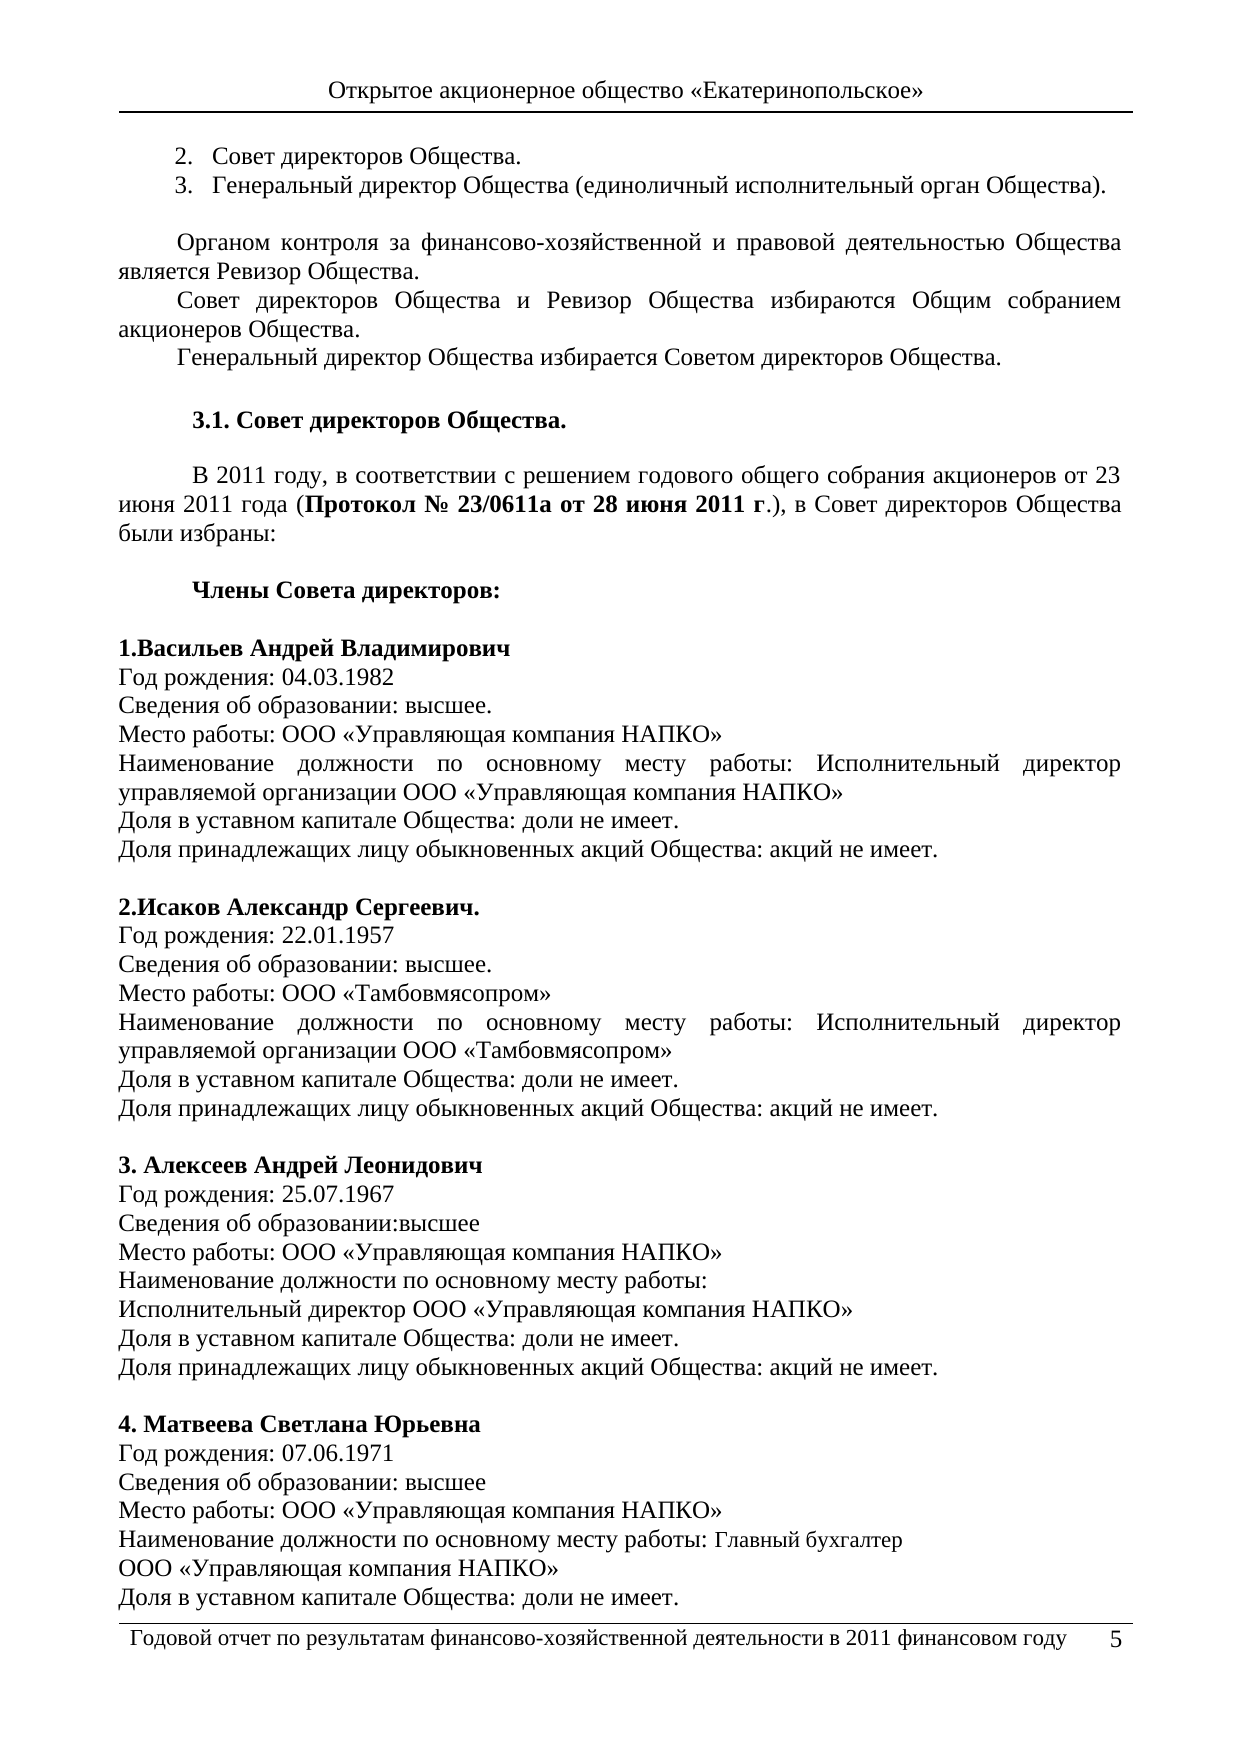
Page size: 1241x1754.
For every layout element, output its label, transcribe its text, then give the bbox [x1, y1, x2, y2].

text Сведения об образовании:высшее [118, 1208, 1122, 1237]
text 1.Васильев Андрей Владимирович [118, 633, 1122, 662]
text Место работы: ООО «Управляющая компания НАПКО» [118, 1237, 1122, 1265]
text Доля принадлежащих лицу обыкновенных акций Общества: акций не имеет. [118, 834, 1122, 863]
text Доля в уставном капитале Общества: доли не имеет. [118, 805, 1122, 834]
text Год рождения: 25.07.1967 [118, 1179, 1122, 1208]
text Генеральный директор Общества избирается Советом директоров Общества. [118, 342, 1122, 371]
text 2.Исаков Александр Сергеевич. [118, 892, 1122, 920]
text Доля в уставном капитале Общества: доли не имеет. [118, 1582, 1122, 1610]
text 3.1. Совет директоров Общества. [118, 405, 1122, 434]
text Доля принадлежащих лицу обыкновенных акций Общества: акций не имеет. [118, 1093, 1122, 1122]
text Год рождения: 04.03.1982 [118, 662, 1122, 690]
text Органом контроля за финансово-хозяйственной и правовой деятельностью Общества является Ревизор Общества. [118, 227, 1122, 285]
text Место работы: ООО «Тамбовмясопром» [118, 978, 1122, 1007]
text 4. Матвеева Светлана Юрьевна [118, 1409, 1122, 1438]
text 3. Алексеев Андрей Леонидович [118, 1150, 1122, 1179]
text Сведения об образовании: высшее. [118, 949, 1122, 978]
text В 2011 году, в соответствии с решением годового общего собрания акционеров от 23 июня 2011 года (Протокол № 23/0611а от 28 июня 2011 г.), в Совет директоров Общества были избраны: [118, 460, 1122, 547]
text Доля принадлежащих лицу обыкновенных акций Общества: акций не имеет. [118, 1352, 1122, 1380]
text Сведения об образовании: высшее. [118, 690, 1122, 719]
list Совет директоров Общества. [118, 141, 1122, 170]
text Место работы: ООО «Управляющая компания НАПКО» [118, 1495, 1122, 1524]
text Год рождения: 22.01.1957 [118, 920, 1122, 949]
text Доля в уставном капитале Общества: доли не имеет. [118, 1064, 1122, 1093]
text Совет директоров Общества и Ревизор Общества избираются Общим собранием акционеров Общества. [118, 285, 1122, 342]
text Год рождения: 07.06.1971 [118, 1438, 1122, 1467]
text Члены Совета директоров: [118, 575, 1122, 604]
text Наименование должности по основному месту работы: Главный бухгалтер ООО «Управляющая компания НАПКО» [118, 1524, 1122, 1582]
text Место работы: ООО «Управляющая компания НАПКО» [118, 719, 1122, 748]
text Наименование должности по основному месту работы: Исполнительный директор ООО «Управляющая компания НАПКО» [118, 1265, 1122, 1323]
list Генеральный директор Общества (единоличный исполнительный орган Общества). [118, 170, 1122, 199]
text Доля в уставном капитале Общества: доли не имеет. [118, 1323, 1122, 1352]
text Сведения об образовании: высшее [118, 1467, 1122, 1495]
text Наименование должности по основному месту работы: Исполнительный директор управляемой организации ООО «Тамбовмясопром» [118, 1007, 1122, 1064]
text Наименование должности по основному месту работы: Исполнительный директор управляемой организации ООО «Управляющая компания НАПКО» [118, 748, 1122, 805]
